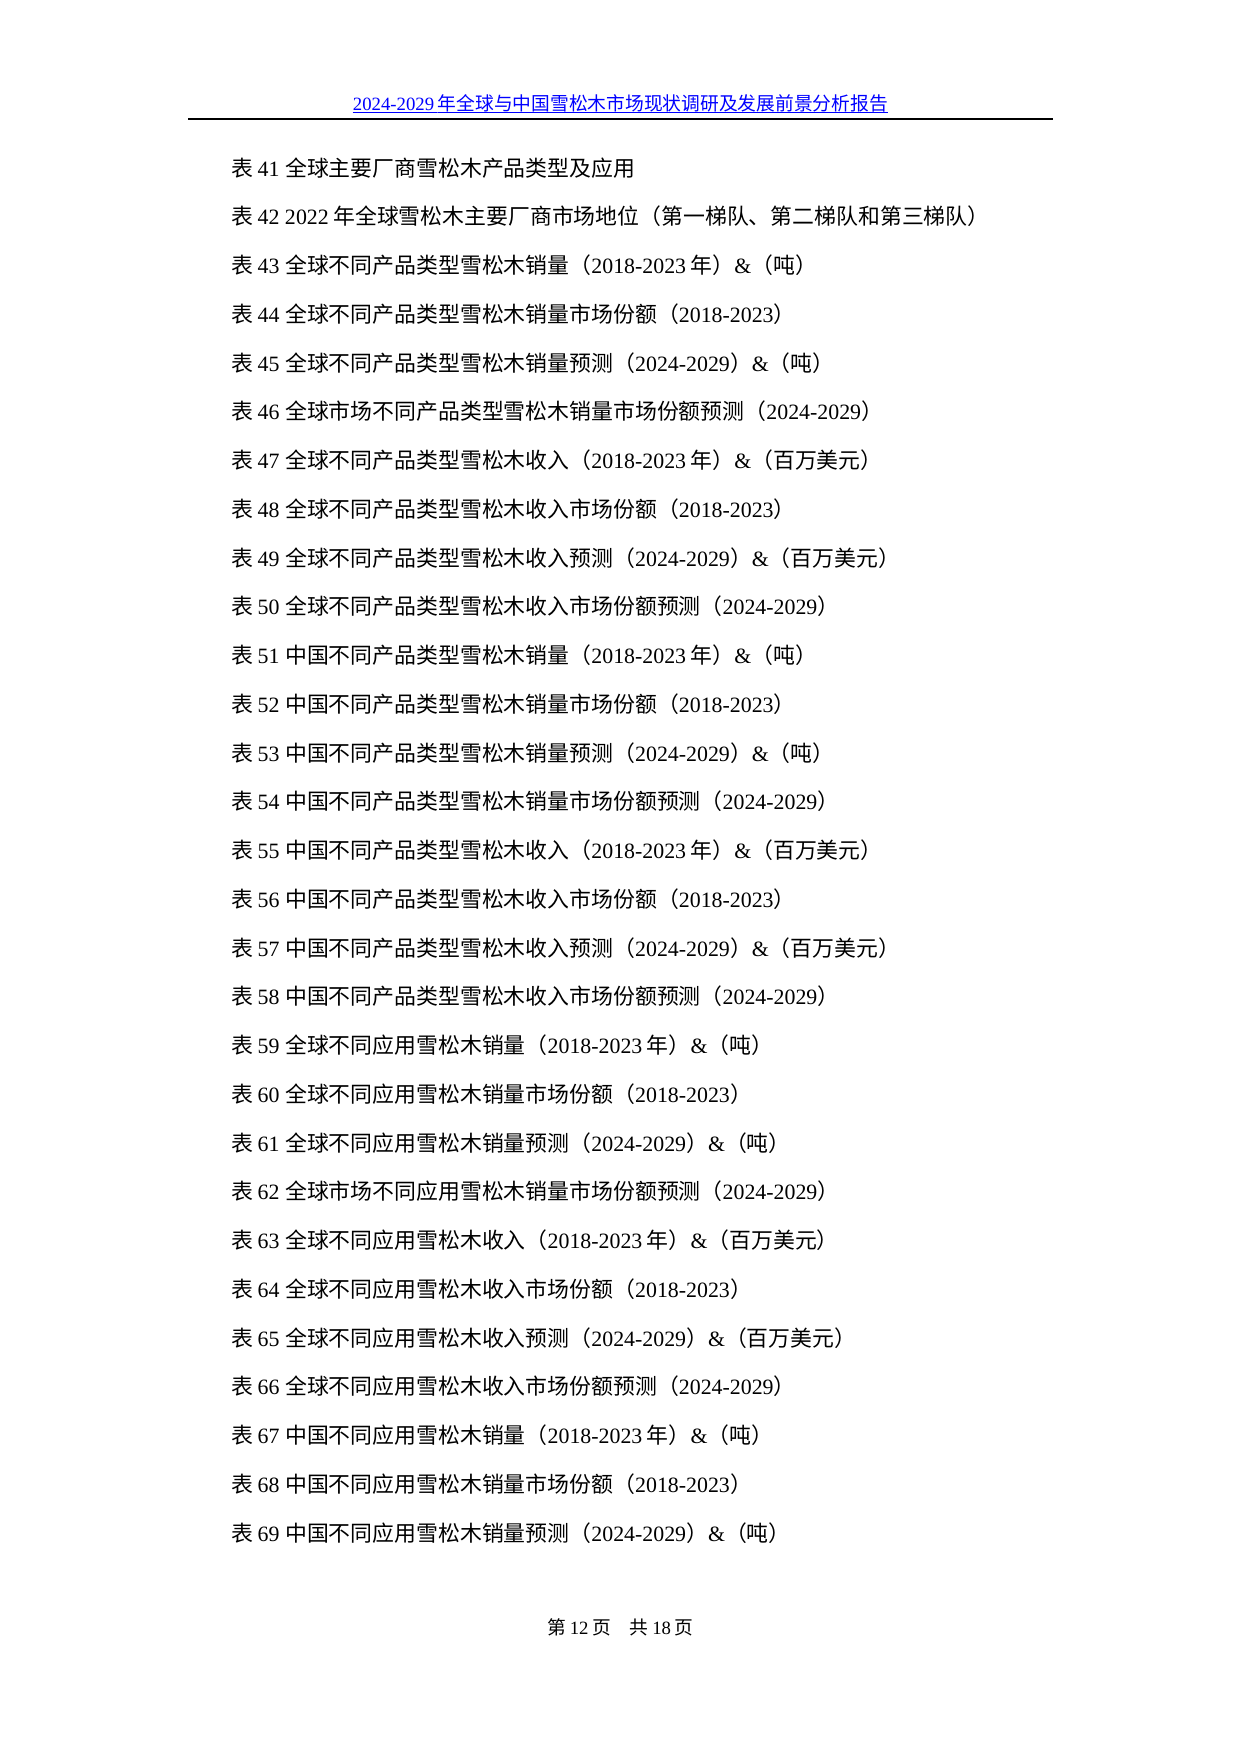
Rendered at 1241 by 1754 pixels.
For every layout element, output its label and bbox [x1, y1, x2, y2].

text [187, 150, 1053, 1548]
